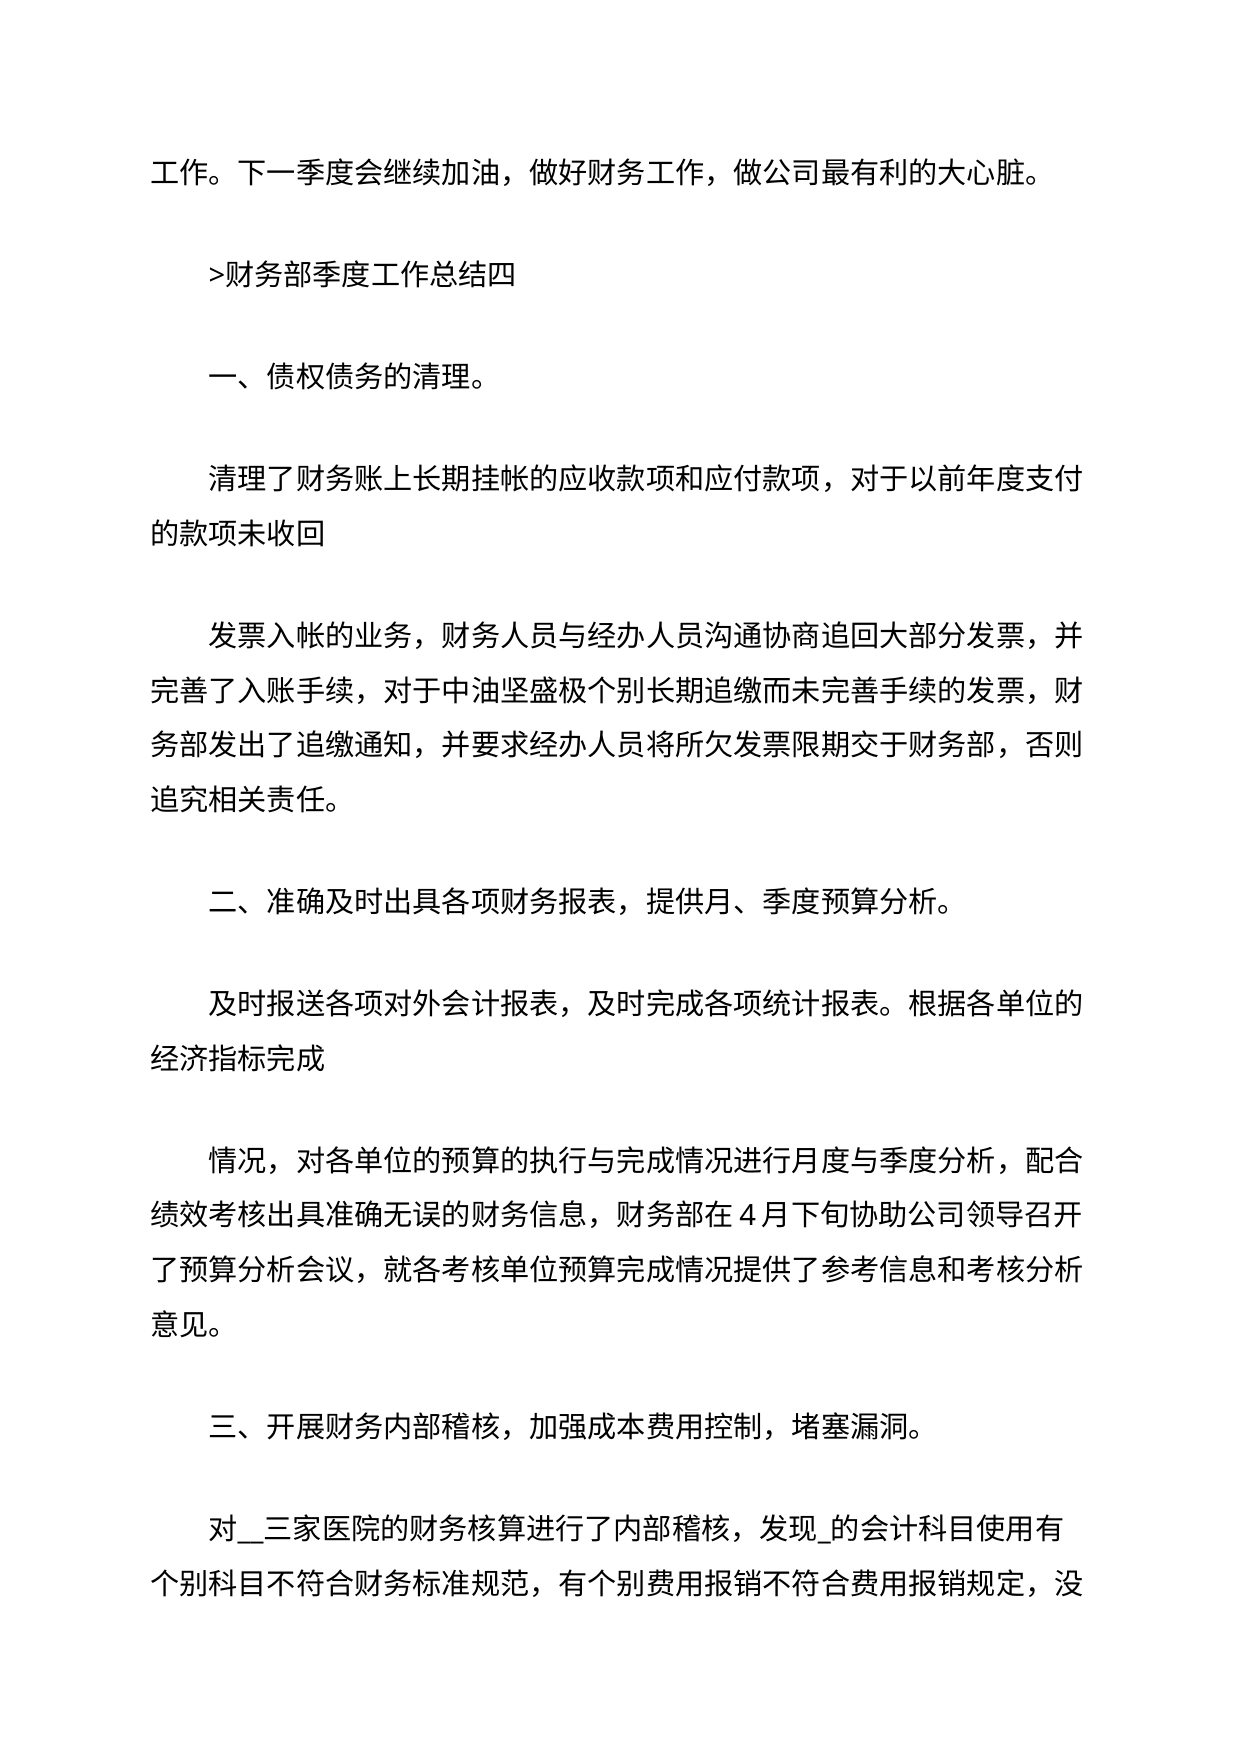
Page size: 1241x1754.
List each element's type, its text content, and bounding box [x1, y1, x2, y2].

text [150, 1505, 1090, 1603]
text 一、债权债务的清理。 [150, 354, 1090, 396]
text 清理了财务账上长期挂帐的应收款项和应付款项，对于以前年度支付的款项未收回 [150, 456, 1090, 553]
text 二、准确及时出具各项财务报表，提供月、季度预算分析。 [150, 879, 1090, 921]
text >财务部季度工作总结四 [150, 252, 1090, 294]
text 发票入帐的业务，财务人员与经办人员沟通协商追回大部分发票，并完善了入账手续，对于中油坚盛极个别长期追缴而未完善手续的发票，财务部发出了追缴通知，并要求经办人员将所欠发票限期交于财务部，否则追究相关责任。 [150, 612, 1090, 819]
text 及时报送各项对外会计报表，及时完成各项统计报表。根据各单位的经济指标完成 [150, 980, 1090, 1078]
text 情况，对各单位的预算的执行与完成情况进行月度与季度分析，配合绩效考核出具准确无误的财务信息，财务部在4月下旬协助公司领导召开了预算分析会议，就各考核单位预算完成情况提供了参考信息和考核分析意见。 [150, 1137, 1090, 1344]
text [150, 150, 1090, 192]
text 三、开展财务内部稽核，加强成本费用控制，堵塞漏洞。 [150, 1404, 1090, 1446]
